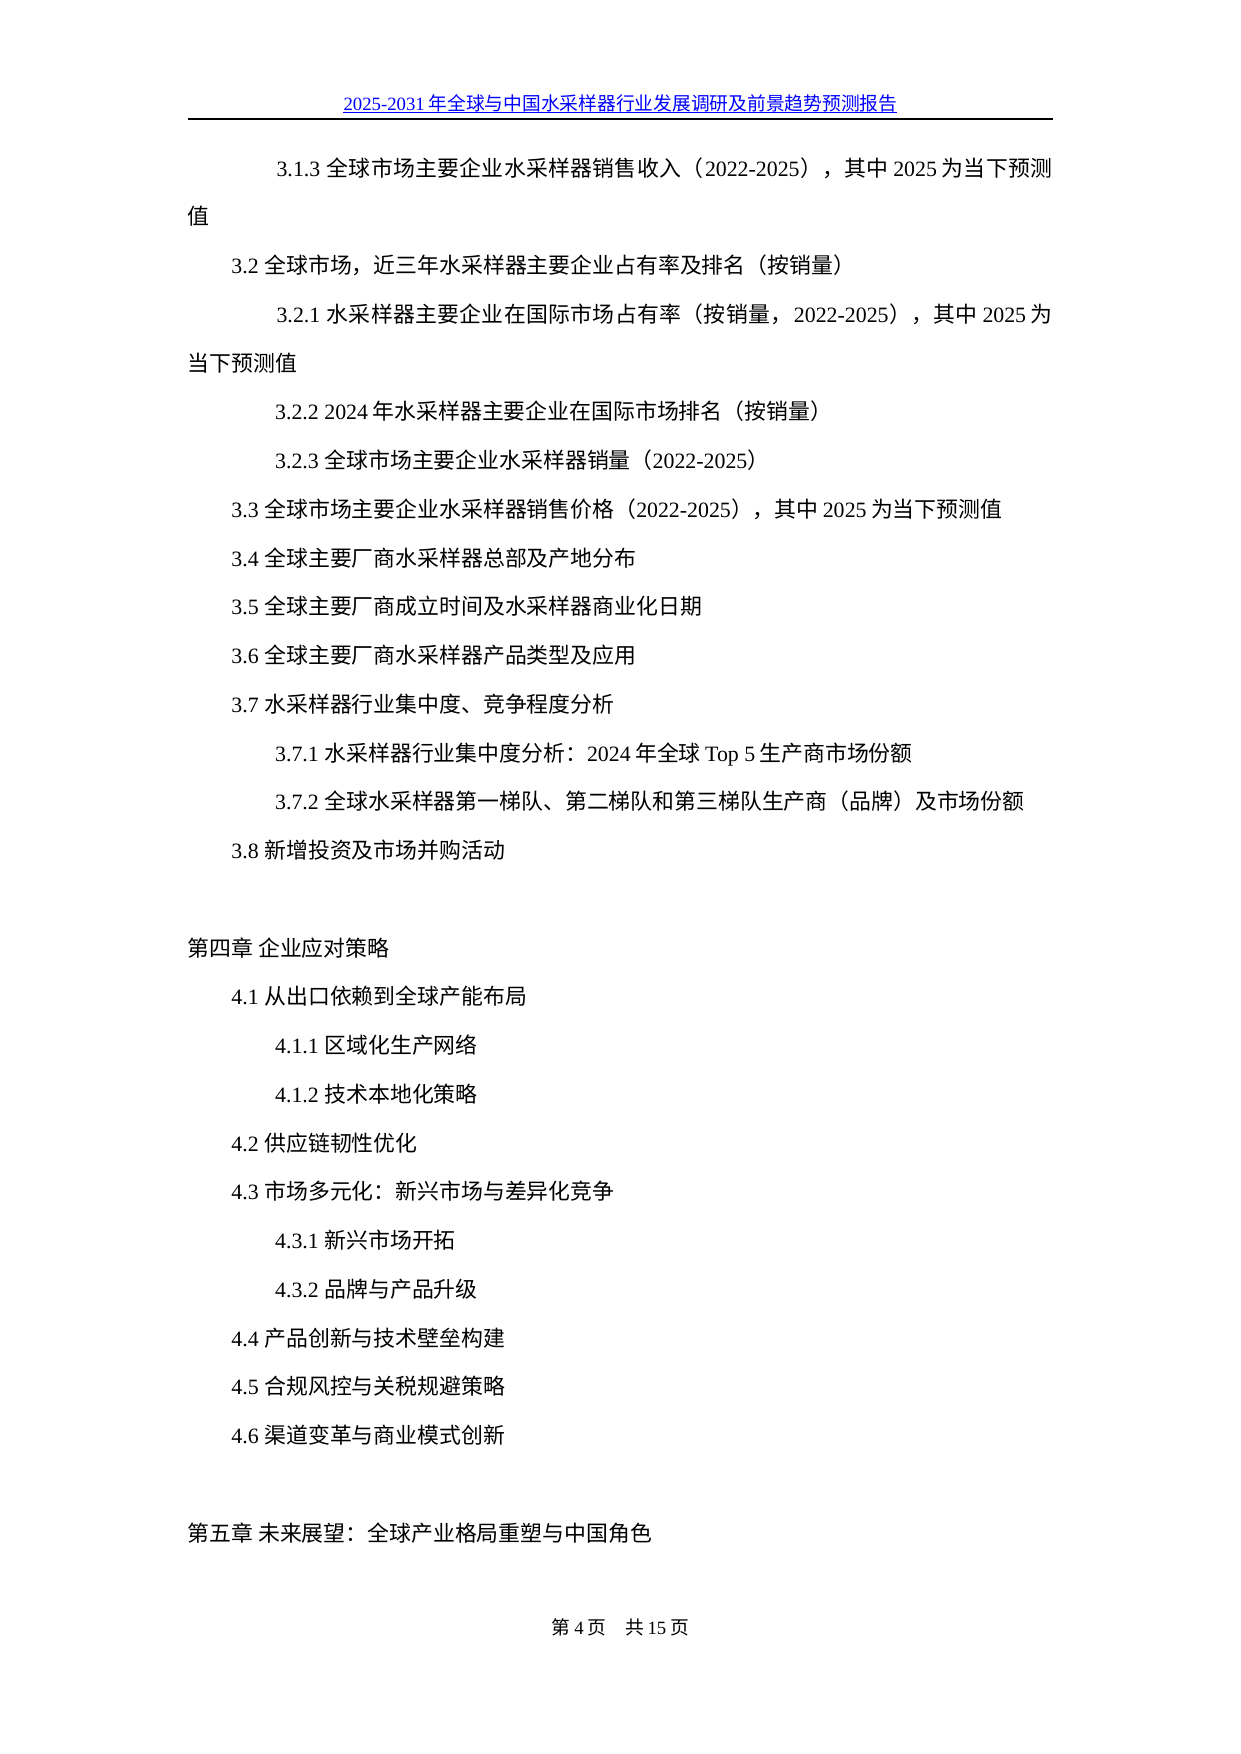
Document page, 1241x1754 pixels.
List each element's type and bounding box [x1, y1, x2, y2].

text [187, 150, 1053, 1548]
